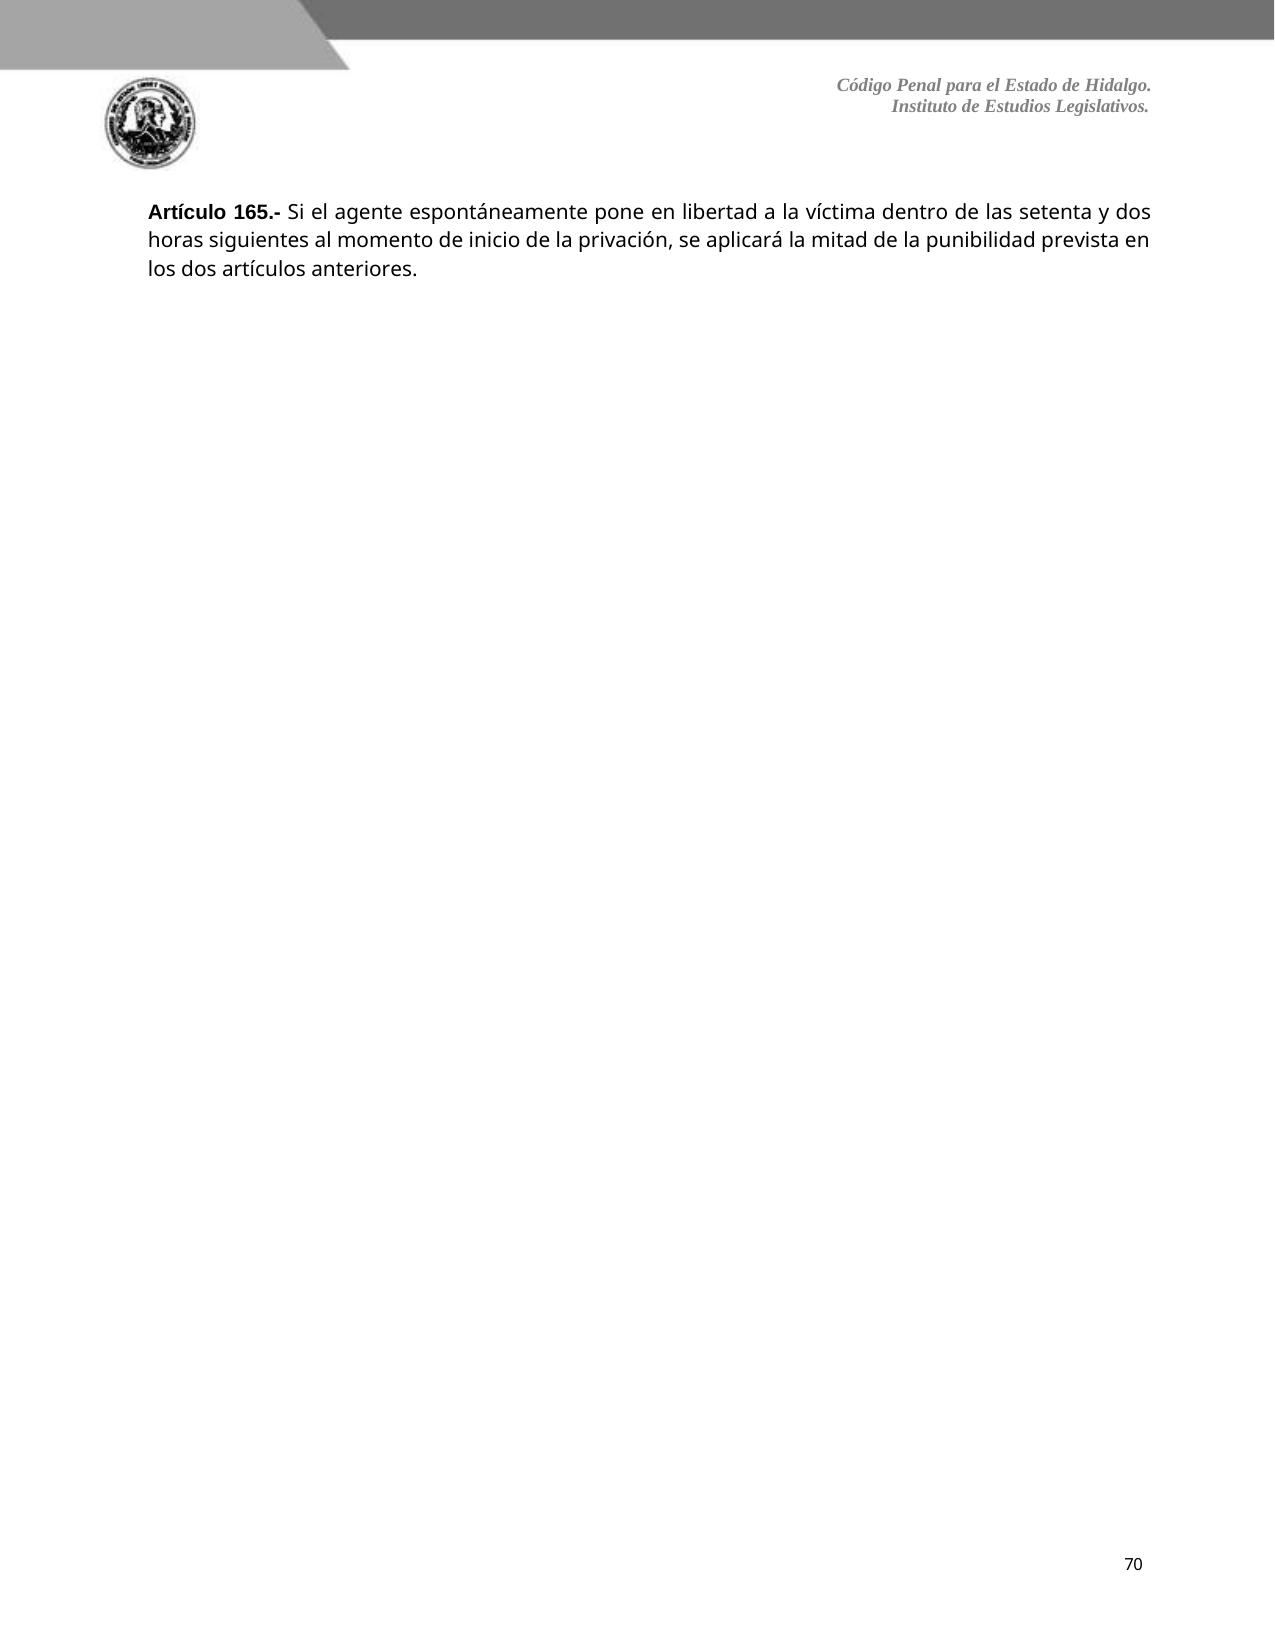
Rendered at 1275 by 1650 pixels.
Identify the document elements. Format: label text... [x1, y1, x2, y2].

picture [0, 0, 1275, 171]
text Artículo 165.- Si el agente espontáneamente pone en libertad a la víctima dentro de las setenta y dos horas siguientes al momento de inicio de la privación, se aplicará la mitad de la punibilidad prevista en los dos artículos anteriores. [148, 197, 1151, 282]
